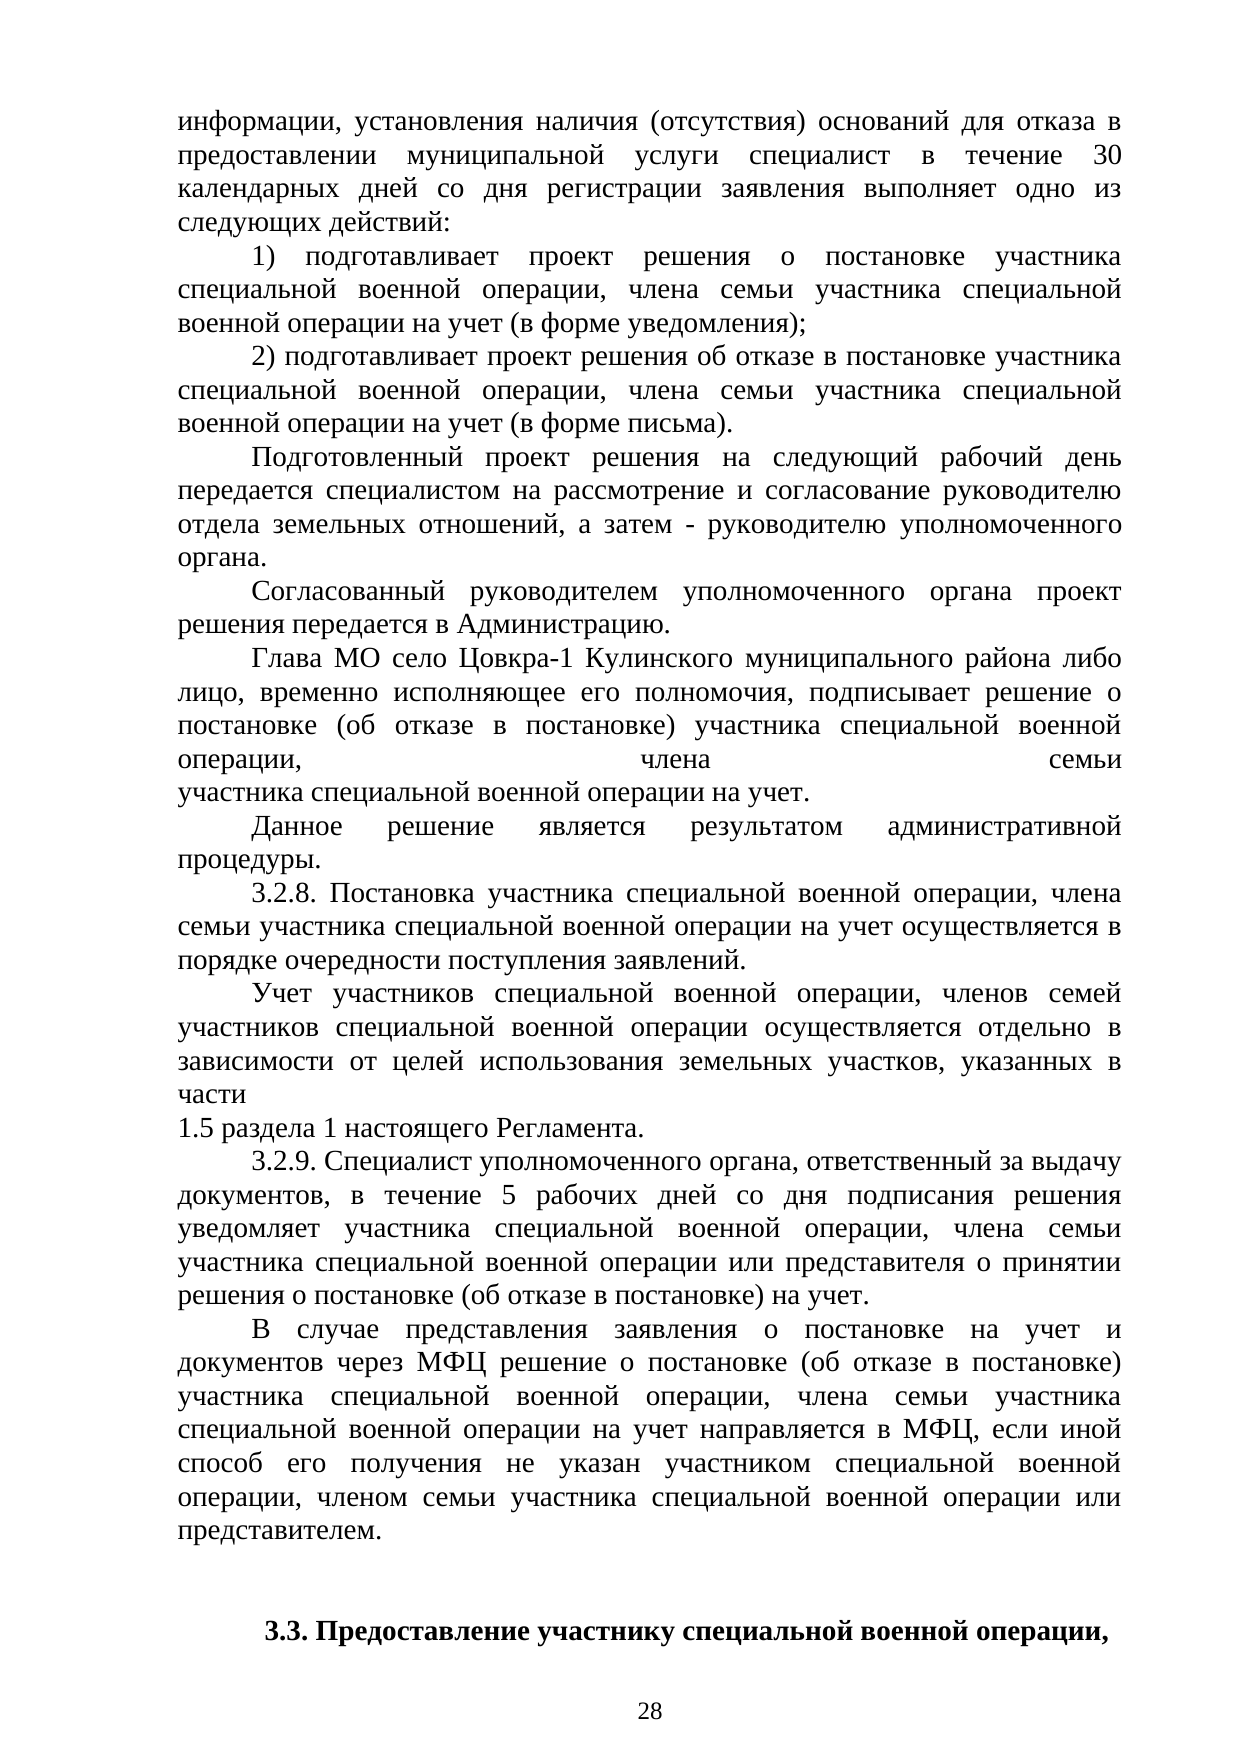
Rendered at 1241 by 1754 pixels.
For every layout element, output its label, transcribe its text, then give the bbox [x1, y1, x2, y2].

text 2) подготавливает проект решения об отказе в постановке участника специальной военной операции, члена семьи участника специальной военной операции на учет (в форме письма). [177, 338, 1122, 439]
text Данное решение является результатом административной процедуры. [177, 808, 1122, 875]
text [177, 1613, 1122, 1646]
text Согласованный руководителем уполномоченного органа проект решения передается в Администрацию. [177, 573, 1122, 640]
text Учет участников специальной военной операции, членов семей участников специальной военной операции осуществляется отдельно в зависимости от целей использования земельных участков, указанных в части 1.5 раздела 1 настоящего Регламента. [177, 976, 1122, 1143]
text 1) подготавливает проект решения о постановке участника специальной военной операции, члена семьи участника специальной военной операции на учет (в форме уведомления); [177, 238, 1122, 338]
text 3.2.8. Постановка участника специальной военной операции, члена семьи участника специальной военной операции на учет осуществляется в порядке очередности поступления заявлений. [177, 875, 1122, 976]
text 3.2.9. Специалист уполномоченного органа, ответственный за выдачу документов, в течение 5 рабочих дней со дня подписания решения уведомляет участника специальной военной операции, члена семьи участника специальной военной операции или представителя о принятии решения о постановке (об отказе в постановке) на учет. [177, 1143, 1122, 1311]
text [177, 103, 1122, 238]
text Глава МО село Цовкра-1 Кулинского муниципального района либо лицо, временно исполняющее его полномочия, подписывает решение о постановке (об отказе в постановке) участника специальной военной операции, члена семьи участника специальной военной операции на учет. [177, 640, 1122, 808]
text В случае представления заявления о постановке на учет и документов через МФЦ решение о постановке (об отказе в постановке) участника специальной военной операции, члена семьи участника специальной военной операции на учет направляется в МФЦ, если иной способ его получения не указан участником специальной военной операции, членом семьи участника специальной военной операции или представителем. [177, 1311, 1122, 1546]
text Подготовленный проект решения на следующий рабочий день передается специалистом на рассмотрение и согласование руководителю отдела земельных отношений, а затем - руководителю уполномоченного органа. [177, 439, 1122, 573]
